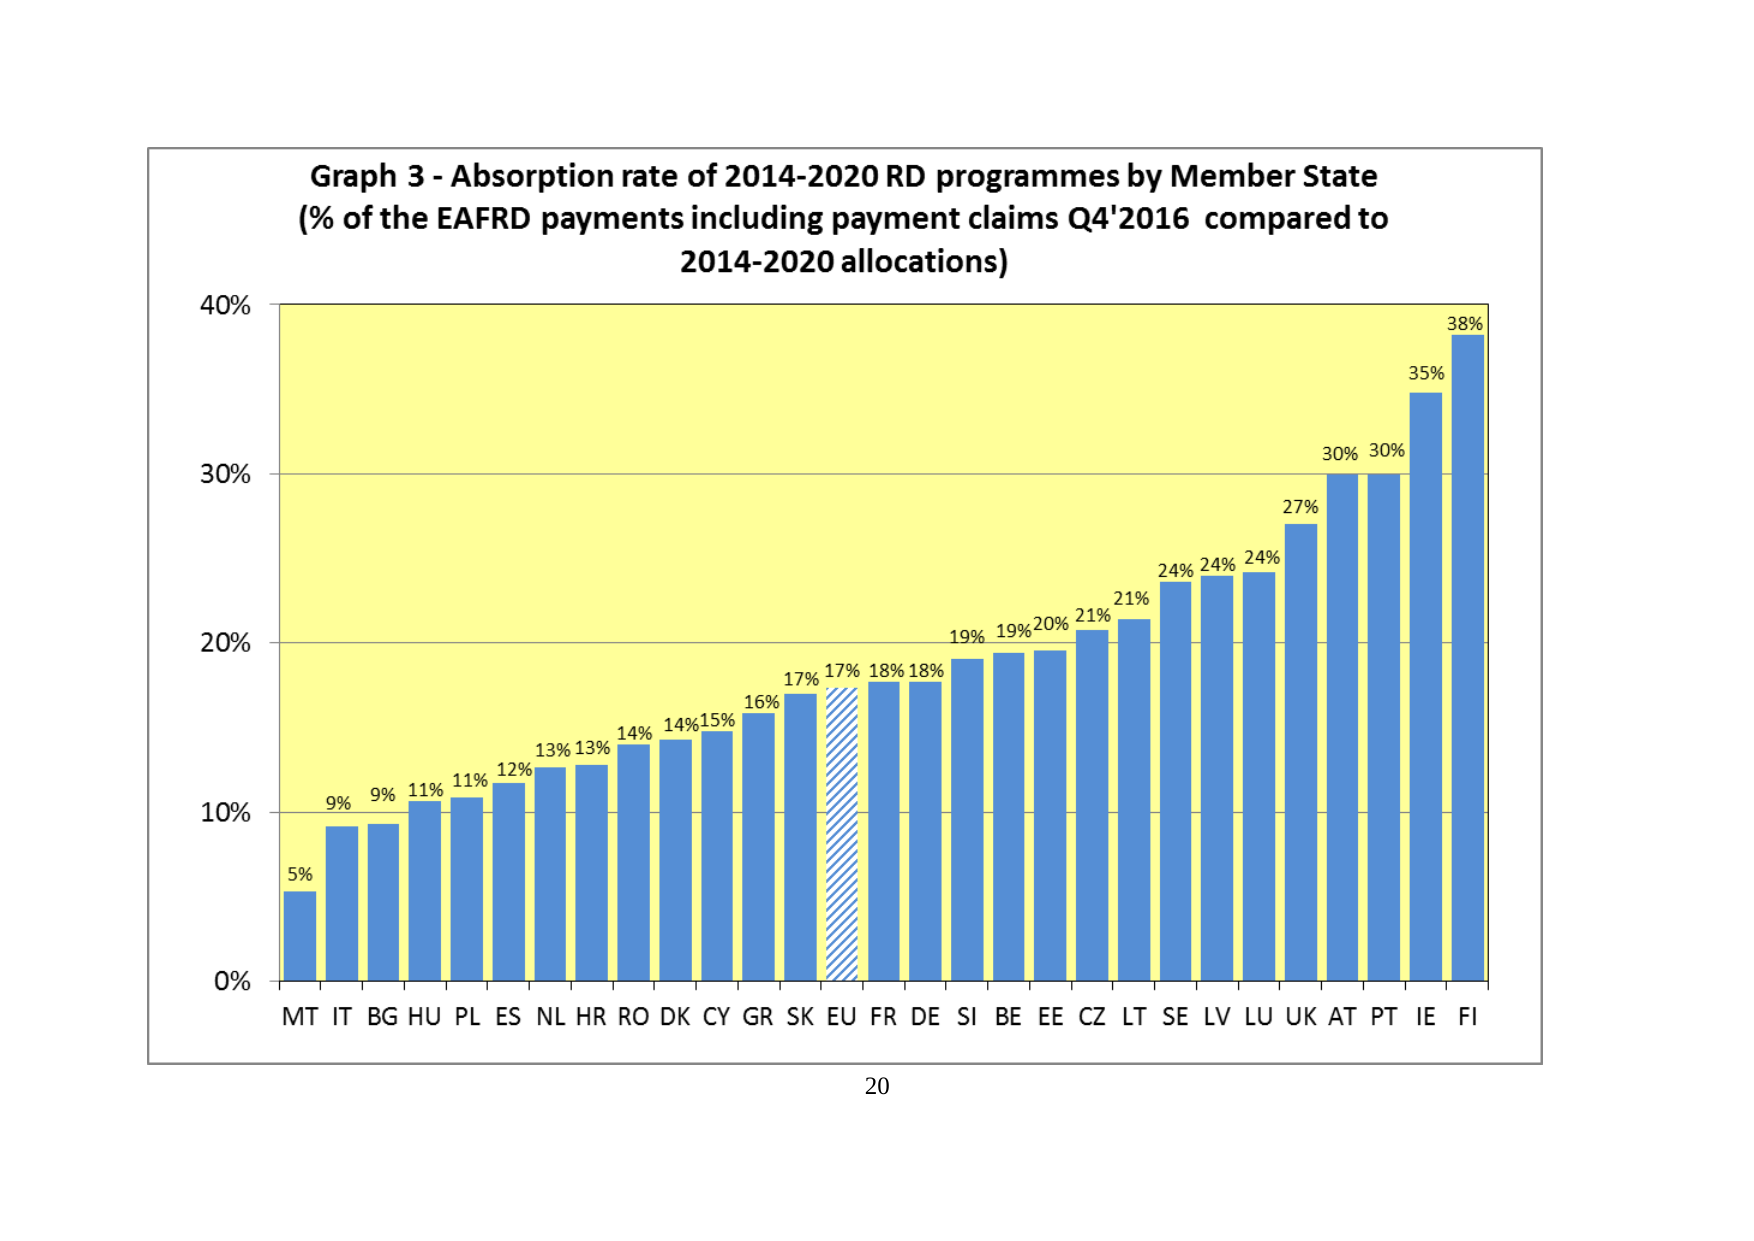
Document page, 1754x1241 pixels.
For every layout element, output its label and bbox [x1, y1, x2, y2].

picture [147, 147, 1543, 1065]
